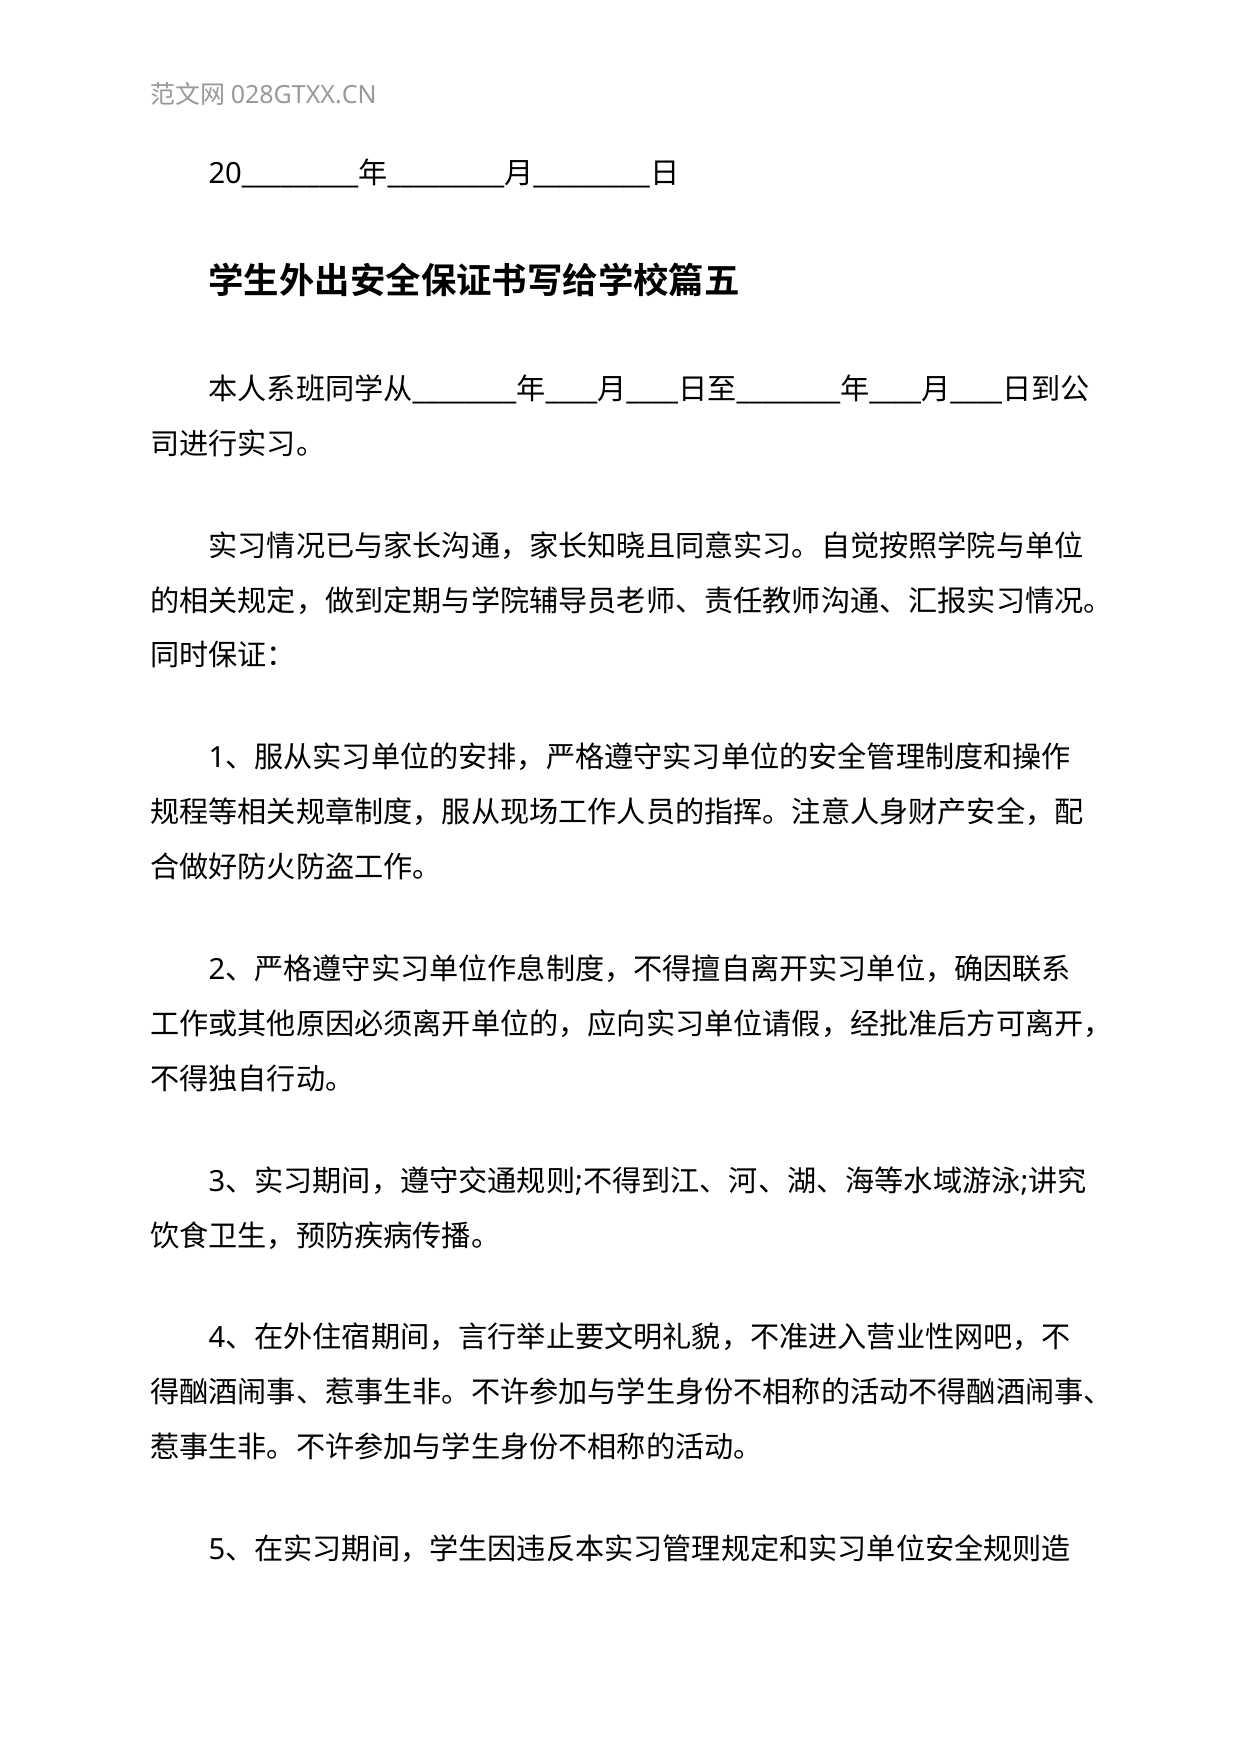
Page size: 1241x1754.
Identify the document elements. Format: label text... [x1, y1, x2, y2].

text 实习情况已与家长沟通，家长知晓且同意实习。自觉按照学院与单位的相关规定，做到定期与学院辅导员老师、责任教师沟通、汇报实习情况。同时保证： [150, 522, 1090, 674]
text 本人系班同学从________年____月____日至________年____月____日到公司进行实习。 [150, 365, 1090, 463]
text 4、在外住宿期间，言行举止要文明礼貌，不准进入营业性网吧，不得酗酒闹事、惹事生非。不许参加与学生身份不相称的活动不得酗酒闹事、惹事生非。不许参加与学生身份不相称的活动。 [150, 1314, 1090, 1466]
text 1、服从实习单位的安排，严格遵守实习单位的安全管理制度和操作规程等相关规章制度，服从现场工作人员的指挥。注意人身财产安全，配合做好防火防盗工作。 [150, 734, 1090, 886]
text 学生外出安全保证书写给学校篇五 [150, 252, 1090, 303]
text 2、严格遵守实习单位作息制度，不得擅自离开实习单位，确因联系工作或其他原因必须离开单位的，应向实习单位请假，经批准后方可离开，不得独自行动。 [150, 945, 1090, 1098]
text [150, 1526, 1090, 1568]
text 20_________年_________月_________日 [150, 150, 1090, 192]
text 3、实习期间，遵守交通规则;不得到江、河、湖、海等水域游泳;讲究饮食卫生，预防疾病传播。 [150, 1157, 1090, 1254]
